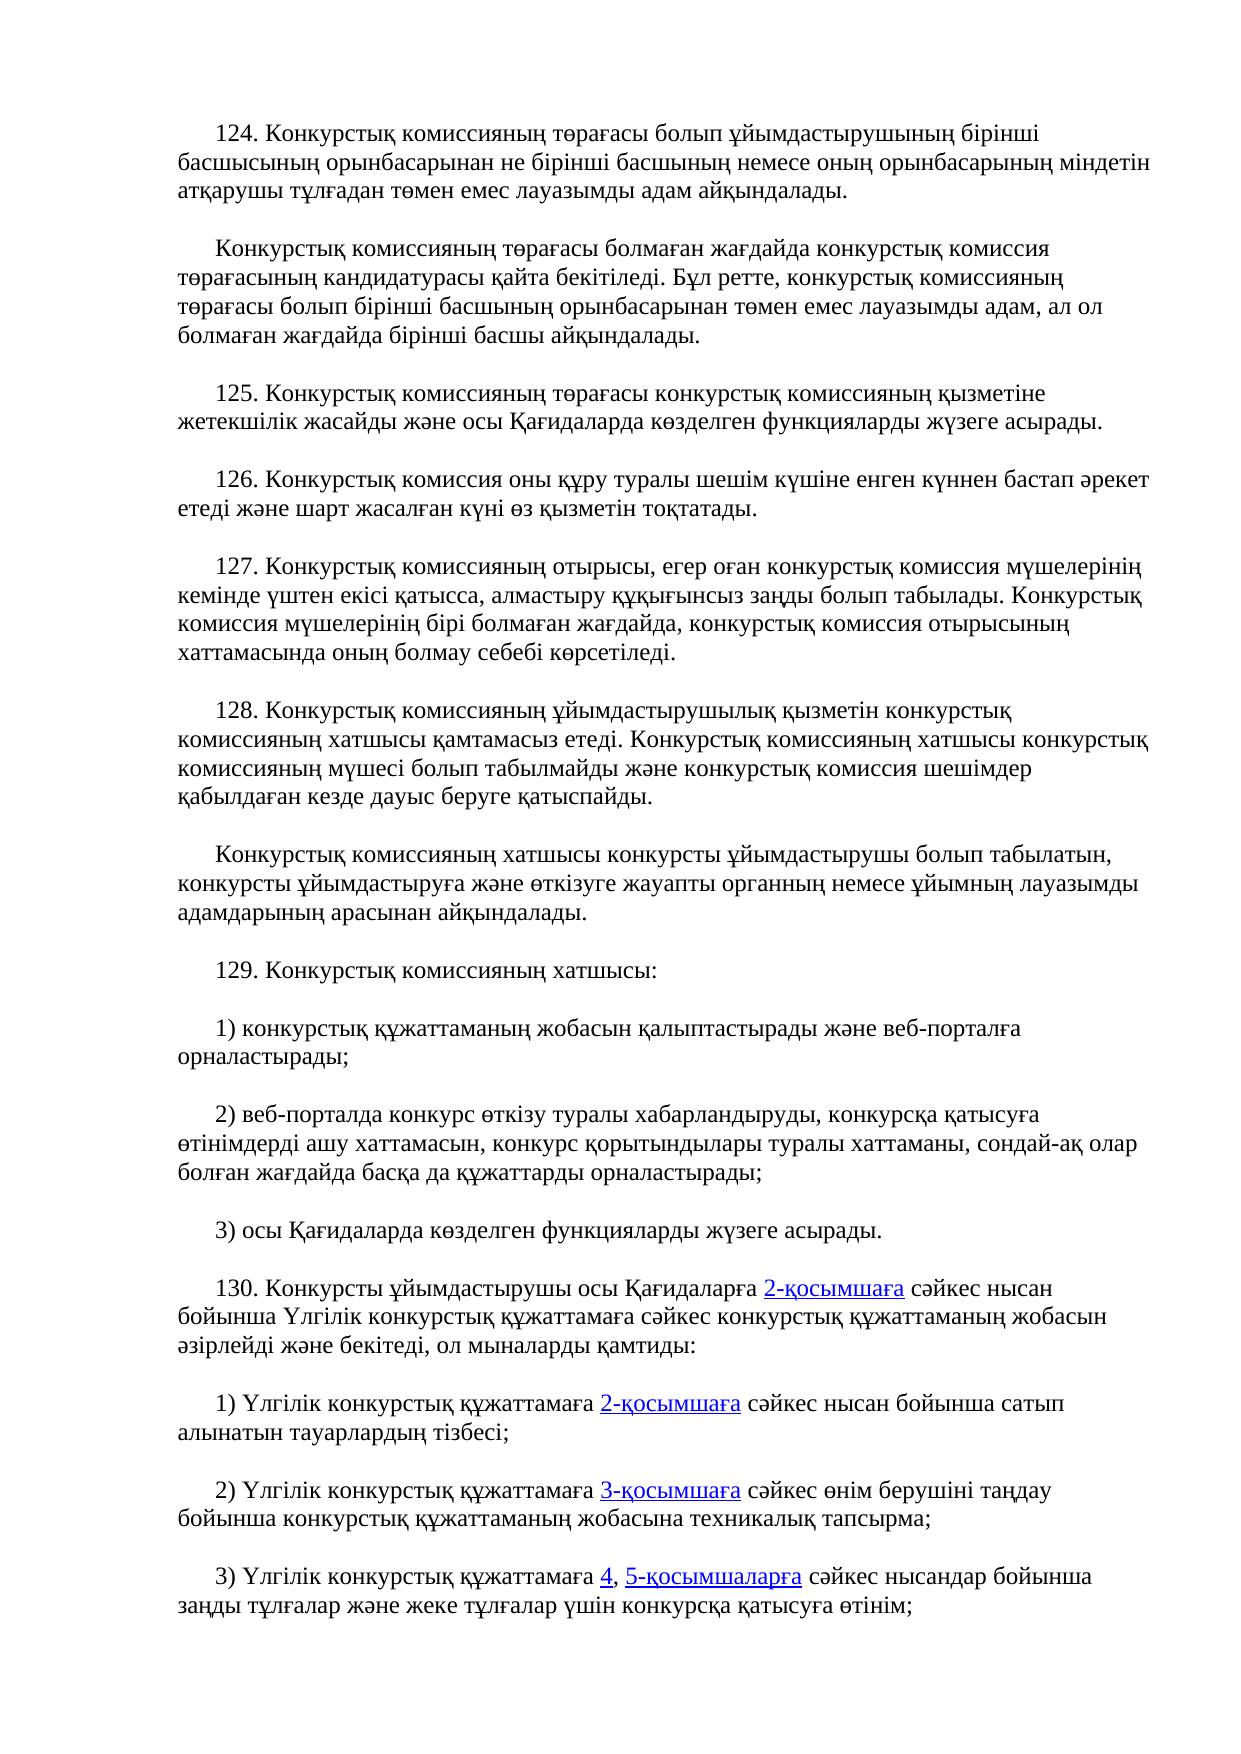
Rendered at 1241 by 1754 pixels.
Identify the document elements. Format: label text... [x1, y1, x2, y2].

text 129. Конкурстық комиссияның хатшысы: [177, 955, 1152, 983]
text Конкурстық комиссияның хатшысы конкурсты ұйымдастырушы болып табылатын, конкурсты ұйымдастыруға және өткізуге жауапты органның немесе ұйымның лауазымды адамдарының арасынан айқындалады. [177, 839, 1152, 926]
text 130. Конкурсты ұйымдастырушы осы Қағидаларға 2-қосымшаға сәйкес нысан бойынша Үлгілік конкурстық құжаттамаға сәйкес конкурстық құжаттаманың жобасын әзірлейді және бекітеді, ол мыналарды қамтиды: [177, 1273, 1152, 1359]
text 1) Үлгілік конкурстық құжаттамаға 2-қосымшаға сәйкес нысан бойынша сатып алынатын тауарлардың тізбесі; [177, 1388, 1152, 1446]
text 2) веб-порталда конкурс өткізу туралы хабарландыруды, конкурсқа қатысуға өтінімдерді ашу хаттамасын, конкурс қорытындылары туралы хаттаманы, сондай-ақ олар болған жағдайда басқа да құжаттарды орналастырады; [177, 1099, 1152, 1186]
text 124. Конкурстық комиссияның төрағасы болып ұйымдастырушының бірінші басшысының орынбасарынан не бірінші басшының немесе оның орынбасарының міндетін атқарушы тұлғадан төмен емес лауазымды адам айқындалады. [177, 118, 1152, 204]
text 126. Конкурстық комиссия оны құру туралы шешім күшіне енген күннен бастап әрекет етеді және шарт жасалған күні өз қызметін тоқтатады. [177, 464, 1152, 522]
text 1) конкурстық құжаттаманың жобасын қалыптастырады және веб-порталға орналастырады; [177, 1013, 1152, 1070]
text Конкурстық комиссияның төрағасы болмаған жағдайда конкурстық комиссия төрағасының кандидатурасы қайта бекітіледі. Бұл ретте, конкурстық комиссияның төрағасы болып бірінші басшының орынбасарынан төмен емес лауазымды адам, ал ол болмаған жағдайда бірінші басшы айқындалады. [177, 233, 1152, 348]
text 127. Конкурстық комиссияның отырысы, егер оған конкурстық комиссия мүшелерінің кемінде үштен екісі қатысса, алмастыру құқығынсыз заңды болып табылады. Конкурстық комиссия мүшелерінің бірі болмаған жағдайда, конкурстық комиссия отырысының хаттамасында оның болмау себебі көрсетіледі. [177, 551, 1152, 666]
text 128. Конкурстық комиссияның ұйымдастырушылық қызметін конкурстық комиссияның хатшысы қамтамасыз етеді. Конкурстық комиссияның хатшысы конкурстық комиссияның мүшесі болып табылмайды және конкурстық комиссия шешімдер қабылдаған кезде дауыс беруге қатыспайды. [177, 695, 1152, 810]
text 3) осы Қағидаларда көзделген функцияларды жүзеге асырады. [177, 1215, 1152, 1243]
text 3) Үлгілік конкурстық құжаттамаға 4, 5-қосымшаларға сәйкес нысандар бойынша заңды тұлғалар және жеке тұлғалар үшін конкурсқа қатысуға өтінім; [177, 1561, 1152, 1619]
text 2) Үлгілік конкурстық құжаттамаға 3-қосымшаға сәйкес өнім берушіні таңдау бойынша конкурстық құжаттаманың жобасына техникалық тапсырма; [177, 1475, 1152, 1532]
text 125. Конкурстық комиссияның төрағасы конкурстық комиссияның қызметіне жетекшілік жасайды және осы Қағидаларда көзделген функцияларды жүзеге асырады. [177, 378, 1152, 435]
